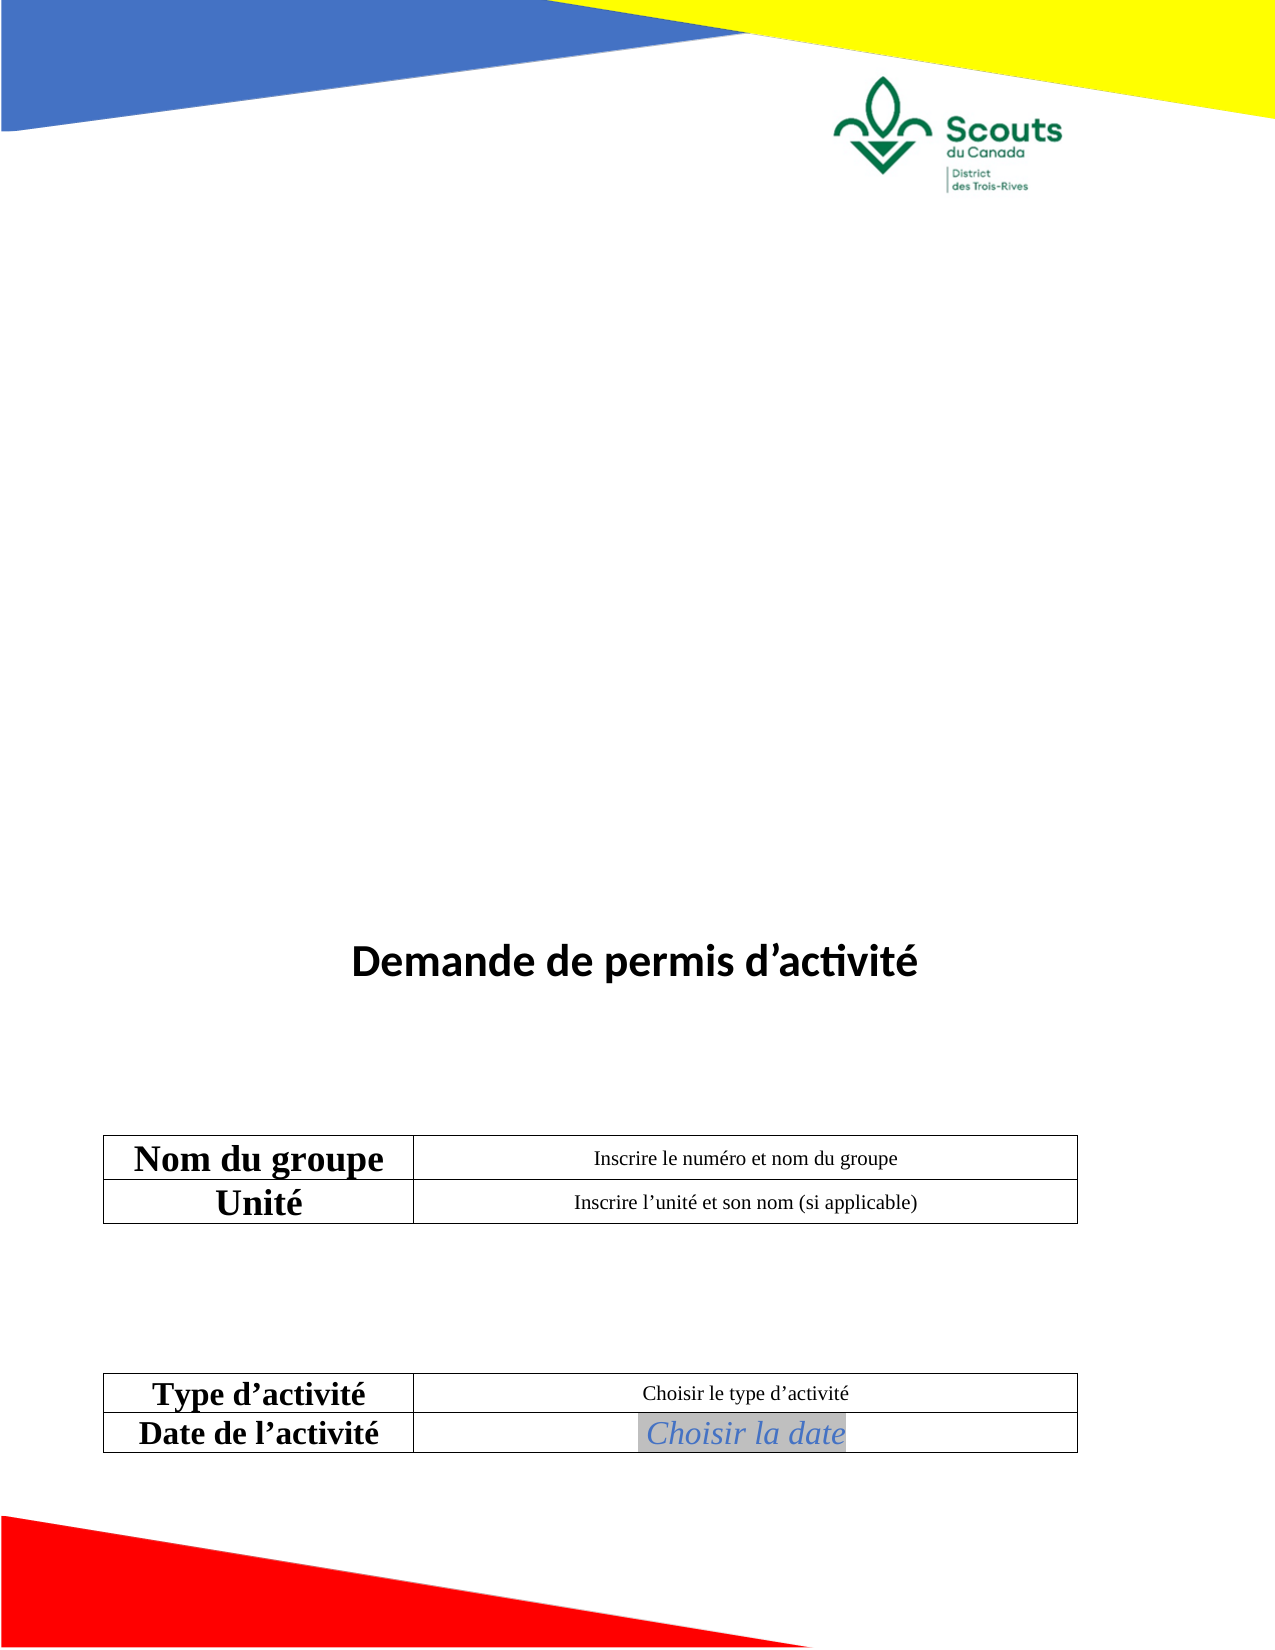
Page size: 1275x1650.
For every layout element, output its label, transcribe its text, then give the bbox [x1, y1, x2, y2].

table_header Nom du groupe [104, 1136, 413, 1179]
text Demande de permis d’activité [103, 931, 1167, 987]
picture [0, 0, 1275, 236]
table_cell Date de l’activité [104, 1413, 413, 1452]
table_cell Unité [104, 1180, 413, 1223]
picture [0, 1515, 816, 1647]
table_header Type d’activité [104, 1374, 413, 1412]
